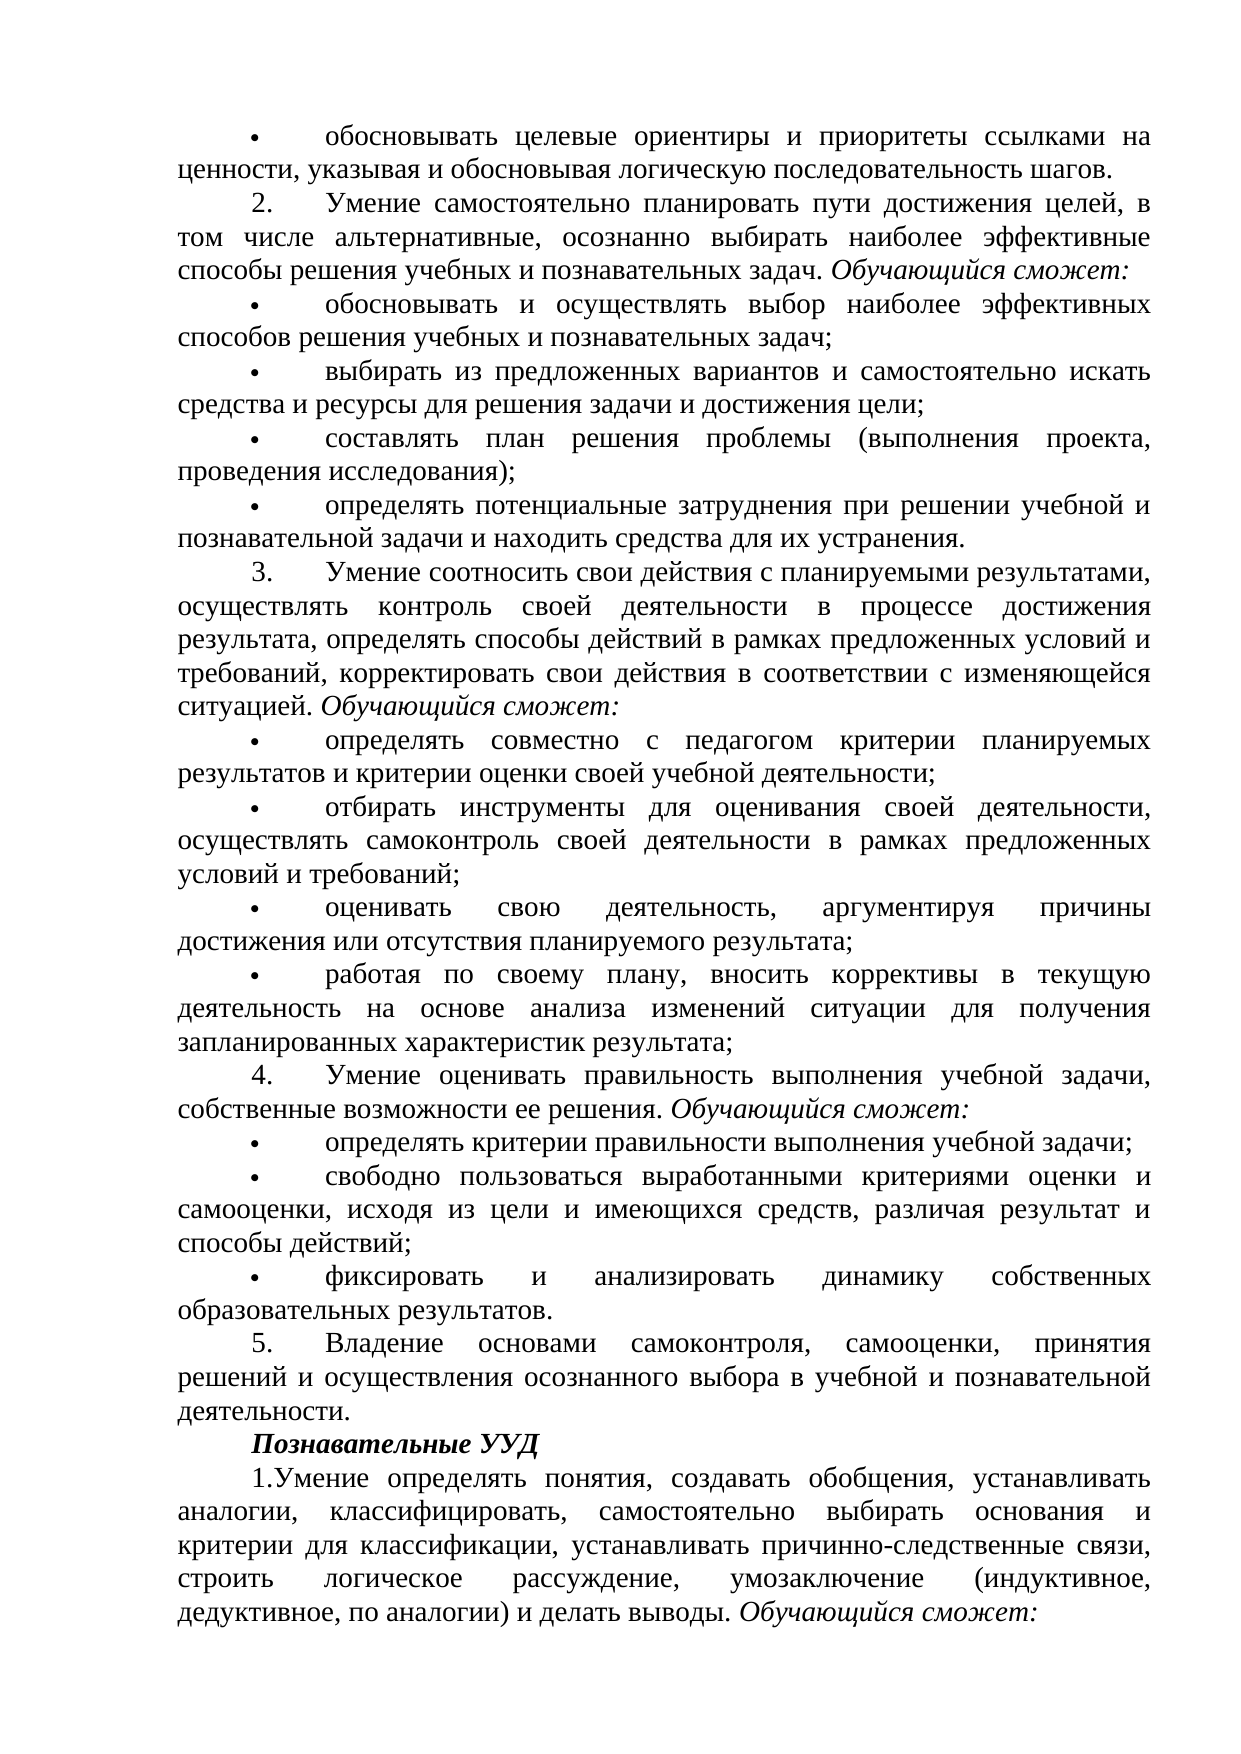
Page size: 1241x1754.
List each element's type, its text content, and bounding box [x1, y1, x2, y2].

list определять совместно с педагогом критерии планируемых результатов и критерии оценки своей учебной деятельности; [177, 722, 1152, 789]
list составлять план решения проблемы (выполнения проекта, проведения исследования); [177, 420, 1152, 487]
list обосновывать целевые ориентиры и приоритеты ссылками на ценности, указывая и обосновывая логическую последовательность шагов. [177, 118, 1152, 185]
list Умение оценивать правильность выполнения учебной задачи, собственные возможности ее решения. Обучающийся сможет: [177, 1057, 1152, 1124]
text Познавательные УУД [177, 1426, 1152, 1460]
list свободно пользоваться выработанными критериями оценки и самооценки, исходя из цели и имеющихся средств, различая результат и способы действий; [177, 1158, 1152, 1258]
text 1.Умение определять понятия, создавать обобщения, устанавливать аналогии, классифицировать, самостоятельно выбирать основания и критерии для классификации, устанавливать причинно-следственные связи, строить логическое рассуждение, умозаключение (индуктивное, дедуктивное, по аналогии) и делать выводы. Обучающийся сможет: [177, 1460, 1152, 1627]
list обосновывать и осуществлять выбор наиболее эффективных способов решения учебных и познавательных задач; [177, 286, 1152, 353]
list Умение соотносить свои действия с планируемыми результатами, осуществлять контроль своей деятельности в процессе достижения результата, определять способы действий в рамках предложенных условий и требований, корректировать свои действия в соответствии с изменяющейся ситуацией. Обучающийся сможет: [177, 554, 1152, 722]
list Владение основами самоконтроля, самооценки, принятия решений и осуществления осознанного выбора в учебной и познавательной деятельности. [177, 1326, 1152, 1426]
list оценивать свою деятельность, аргументируя причины достижения или отсутствия планируемого результата; [177, 889, 1152, 957]
list определять критерии правильности выполнения учебной задачи; [177, 1124, 1152, 1158]
list определять потенциальные затруднения при решении учебной и познавательной задачи и находить средства для их устранения. [177, 487, 1152, 554]
list Умение самостоятельно планировать пути достижения целей, в том числе альтернативные, осознанно выбирать наиболее эффективные способы решения учебных и познавательных задач. Обучающийся сможет: [177, 185, 1152, 286]
list выбирать из предложенных вариантов и самостоятельно искать средства и ресурсы для решения задачи и достижения цели; [177, 353, 1152, 420]
list работая по своему плану, вносить коррективы в текущую деятельность на основе анализа изменений ситуации для получения запланированных характеристик результата; [177, 957, 1152, 1057]
list фиксировать и анализировать динамику собственных образовательных результатов. [177, 1258, 1152, 1326]
list отбирать инструменты для оценивания своей деятельности, осуществлять самоконтроль своей деятельности в рамках предложенных условий и требований; [177, 789, 1152, 889]
